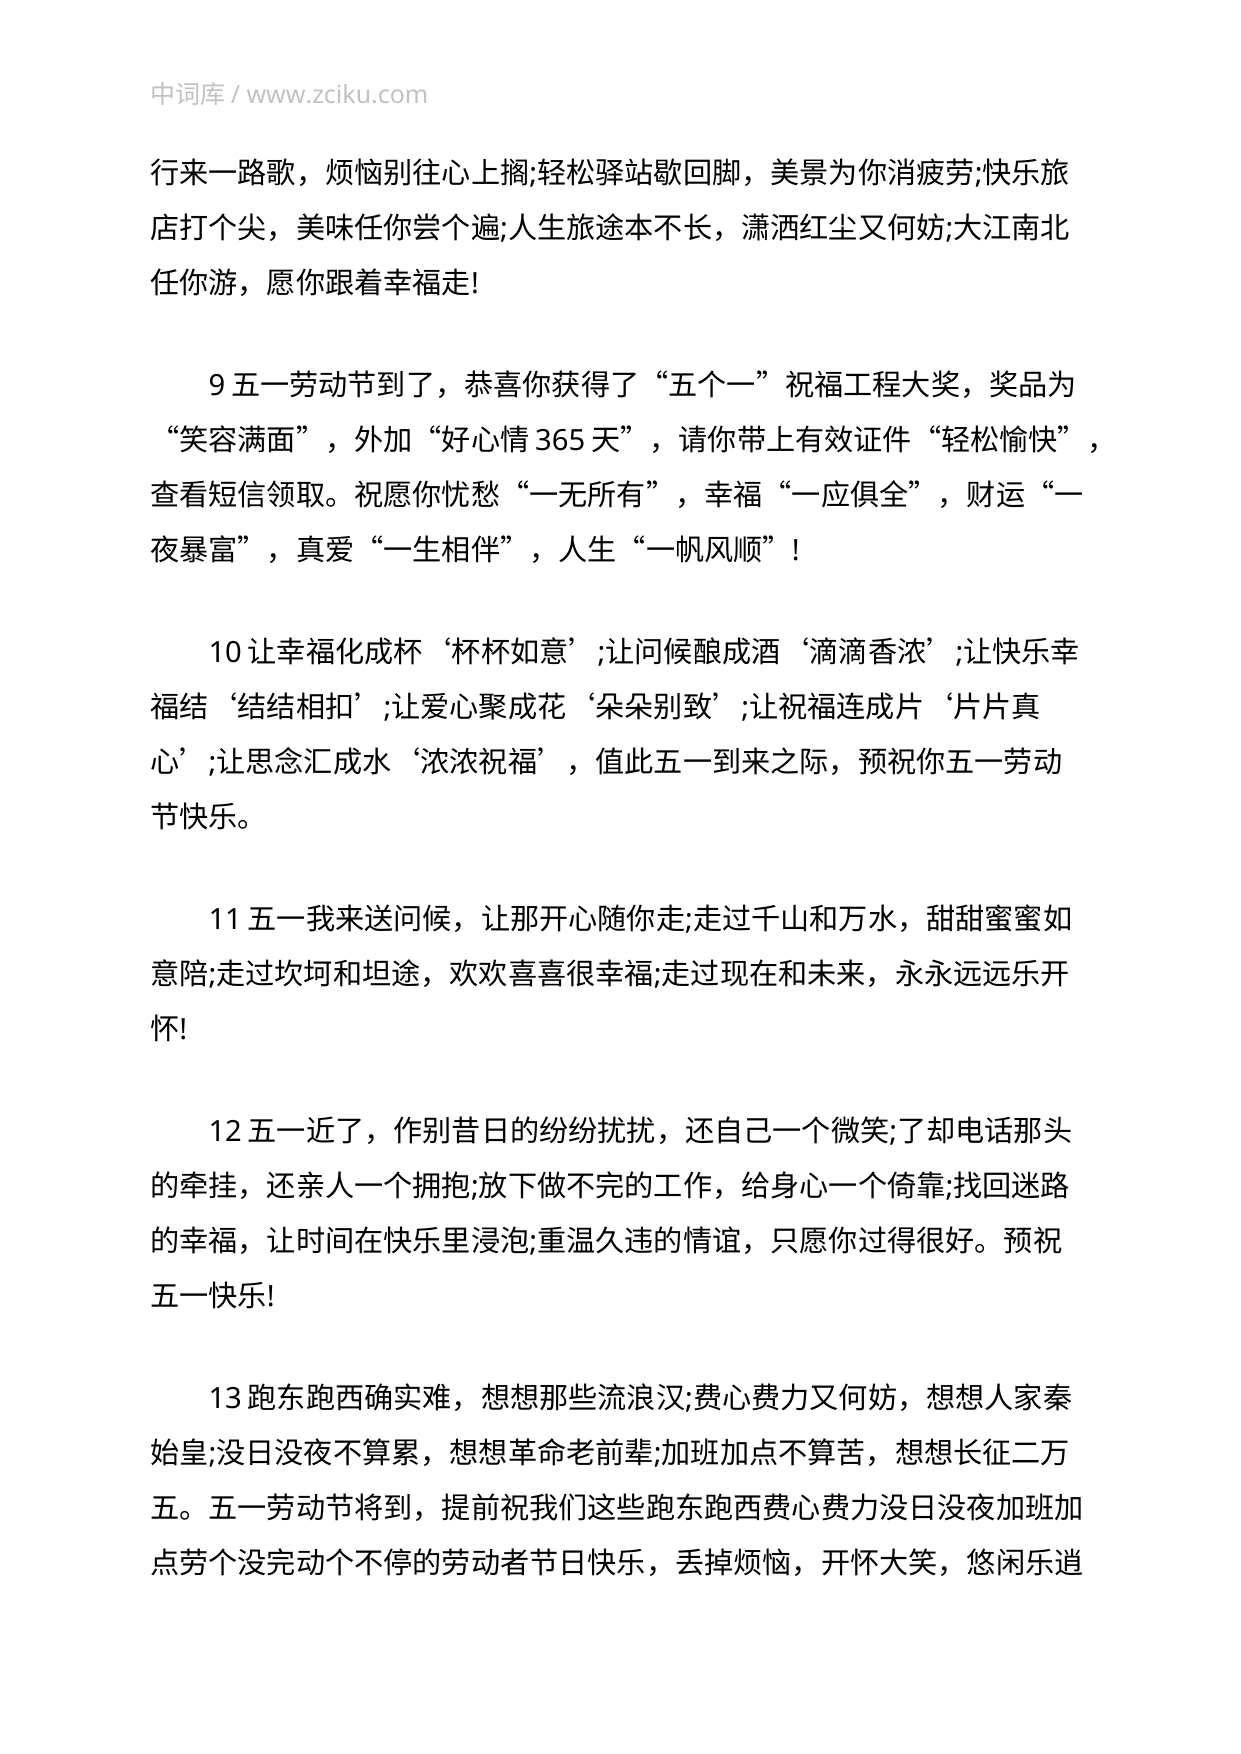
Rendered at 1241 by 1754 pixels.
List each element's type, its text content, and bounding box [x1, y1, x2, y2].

text 12五一近了，作别昔日的纷纷扰扰，还自己一个微笑;了却电话那头的牵挂，还亲人一个拥抱;放下做不完的工作，给身心一个倚靠;找回迷路的幸福，让时间在快乐里浸泡;重温久违的情谊，只愿你过得很好。预祝五一快乐! [150, 1108, 1090, 1315]
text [150, 150, 1090, 302]
text 9五一劳动节到了，恭喜你获得了“五个一”祝福工程大奖，奖品为“笑容满面”，外加“好心情365天”，请你带上有效证件“轻松愉快”，查看短信领取。祝愿你忧愁“一无所有”，幸福“一应俱全”，财运“一夜暴富”，真爱“一生相伴”，人生“一帆风顺”! [150, 362, 1090, 569]
text 10让幸福化成杯‘杯杯如意’;让问候酿成酒‘滴滴香浓’;让快乐幸福结‘结结相扣’;让爱心聚成花‘朵朵别致’;让祝福连成片‘片片真心’;让思念汇成水‘浓浓祝福’，值此五一到来之际，预祝你五一劳动节快乐。 [150, 629, 1090, 836]
text 11五一我来送问候，让那开心随你走;走过千山和万水，甜甜蜜蜜如意陪;走过坎坷和坦途，欢欢喜喜很幸福;走过现在和未来，永永远远乐开怀! [150, 896, 1090, 1048]
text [150, 1374, 1090, 1582]
